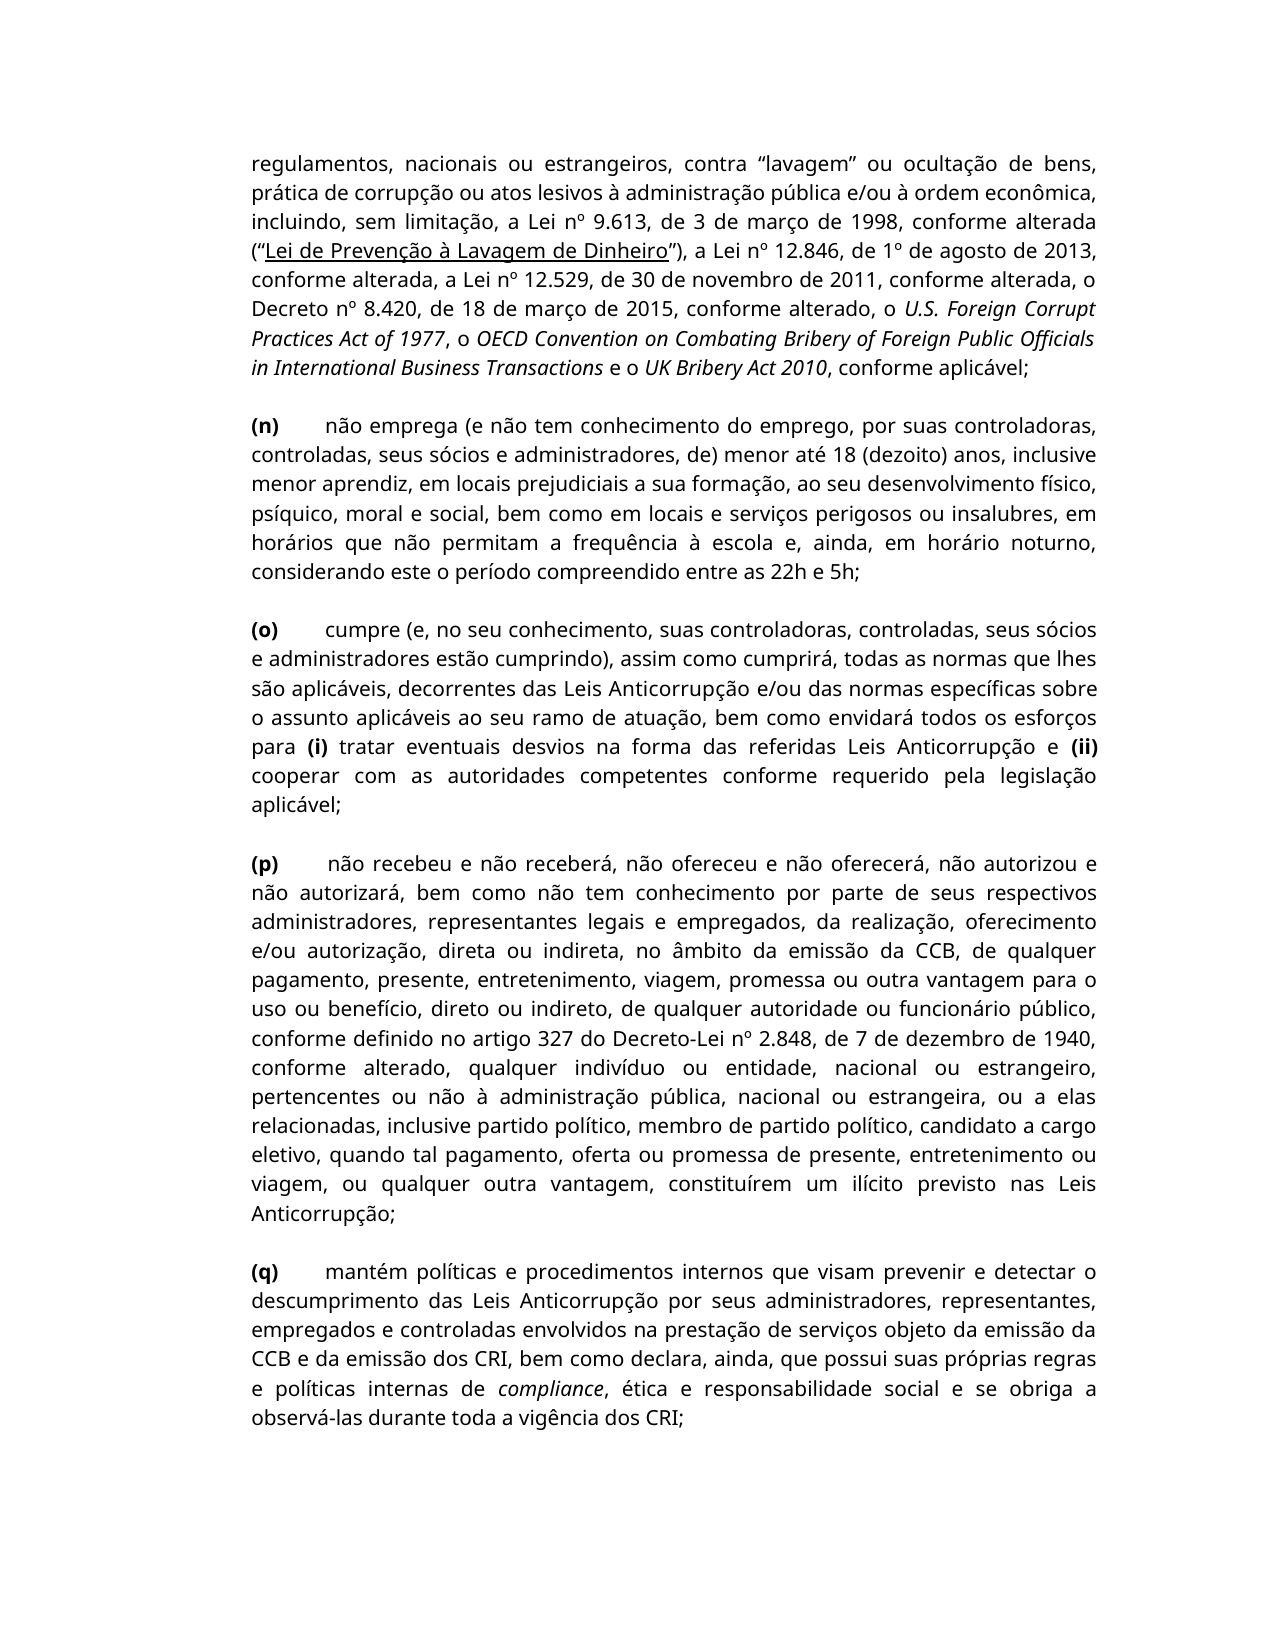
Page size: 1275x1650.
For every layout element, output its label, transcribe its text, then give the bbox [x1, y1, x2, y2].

list mantém políticas e procedimentos internos que visam prevenir e detectar o descumprimento das Leis Anticorrupção por seus administradores, representantes, empregados e controladas envolvidos na prestação de serviços objeto da emissão da CCB e da emissão dos CRI, bem como declara, ainda, que possui suas próprias regras e políticas internas de compliance, ética e responsabilidade social e se obriga a observá-las durante toda a vigência dos CRI; [251, 1256, 1098, 1431]
list cumpre (e, no seu conhecimento, suas controladoras, controladas, seus sócios e administradores estão cumprindo), assim como cumprirá, todas as normas que lhes são aplicáveis, decorrentes das Leis Anticorrupção e/ou das normas específicas sobre o assunto aplicáveis ao seu ramo de atuação, bem como envidará todos os esforços para (i) tratar eventuais desvios na forma das referidas Leis Anticorrupção e (ii) cooperar com as autoridades competentes conforme requerido pela legislação aplicável; [251, 614, 1098, 818]
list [251, 148, 1098, 381]
list não recebeu e não receberá, não ofereceu e não oferecerá, não autorizou e não autorizará, bem como não tem conhecimento por parte de seus respectivos administradores, representantes legais e empregados, da realização, oferecimento e/ou autorização, direta ou indireta, no âmbito da emissão da CCB, de qualquer pagamento, presente, entretenimento, viagem, promessa ou outra vantagem para o uso ou benefício, direto ou indireto, de qualquer autoridade ou funcionário público, conforme definido no artigo 327 do Decreto-Lei nº 2.848, de 7 de dezembro de 1940, conforme alterado, qualquer indivíduo ou entidade, nacional ou estrangeiro, pertencentes ou não à administração pública, nacional ou estrangeira, ou a elas relacionadas, inclusive partido político, membro de partido político, candidato a cargo eletivo, quando tal pagamento, oferta ou promessa de presente, entretenimento ou viagem, ou qualquer outra vantagem, constituírem um ilícito previsto nas Leis Anticorrupção; [251, 848, 1098, 1227]
list não emprega (e não tem conhecimento do emprego, por suas controladoras, controladas, seus sócios e administradores, de) menor até 18 (dezoito) anos, inclusive menor aprendiz, em locais prejudiciais a sua formação, ao seu desenvolvimento físico, psíquico, moral e social, bem como em locais e serviços perigosos ou insalubres, em horários que não permitam a frequência à escola e, ainda, em horário noturno, considerando este o período compreendido entre as 22h e 5h; [251, 410, 1098, 585]
